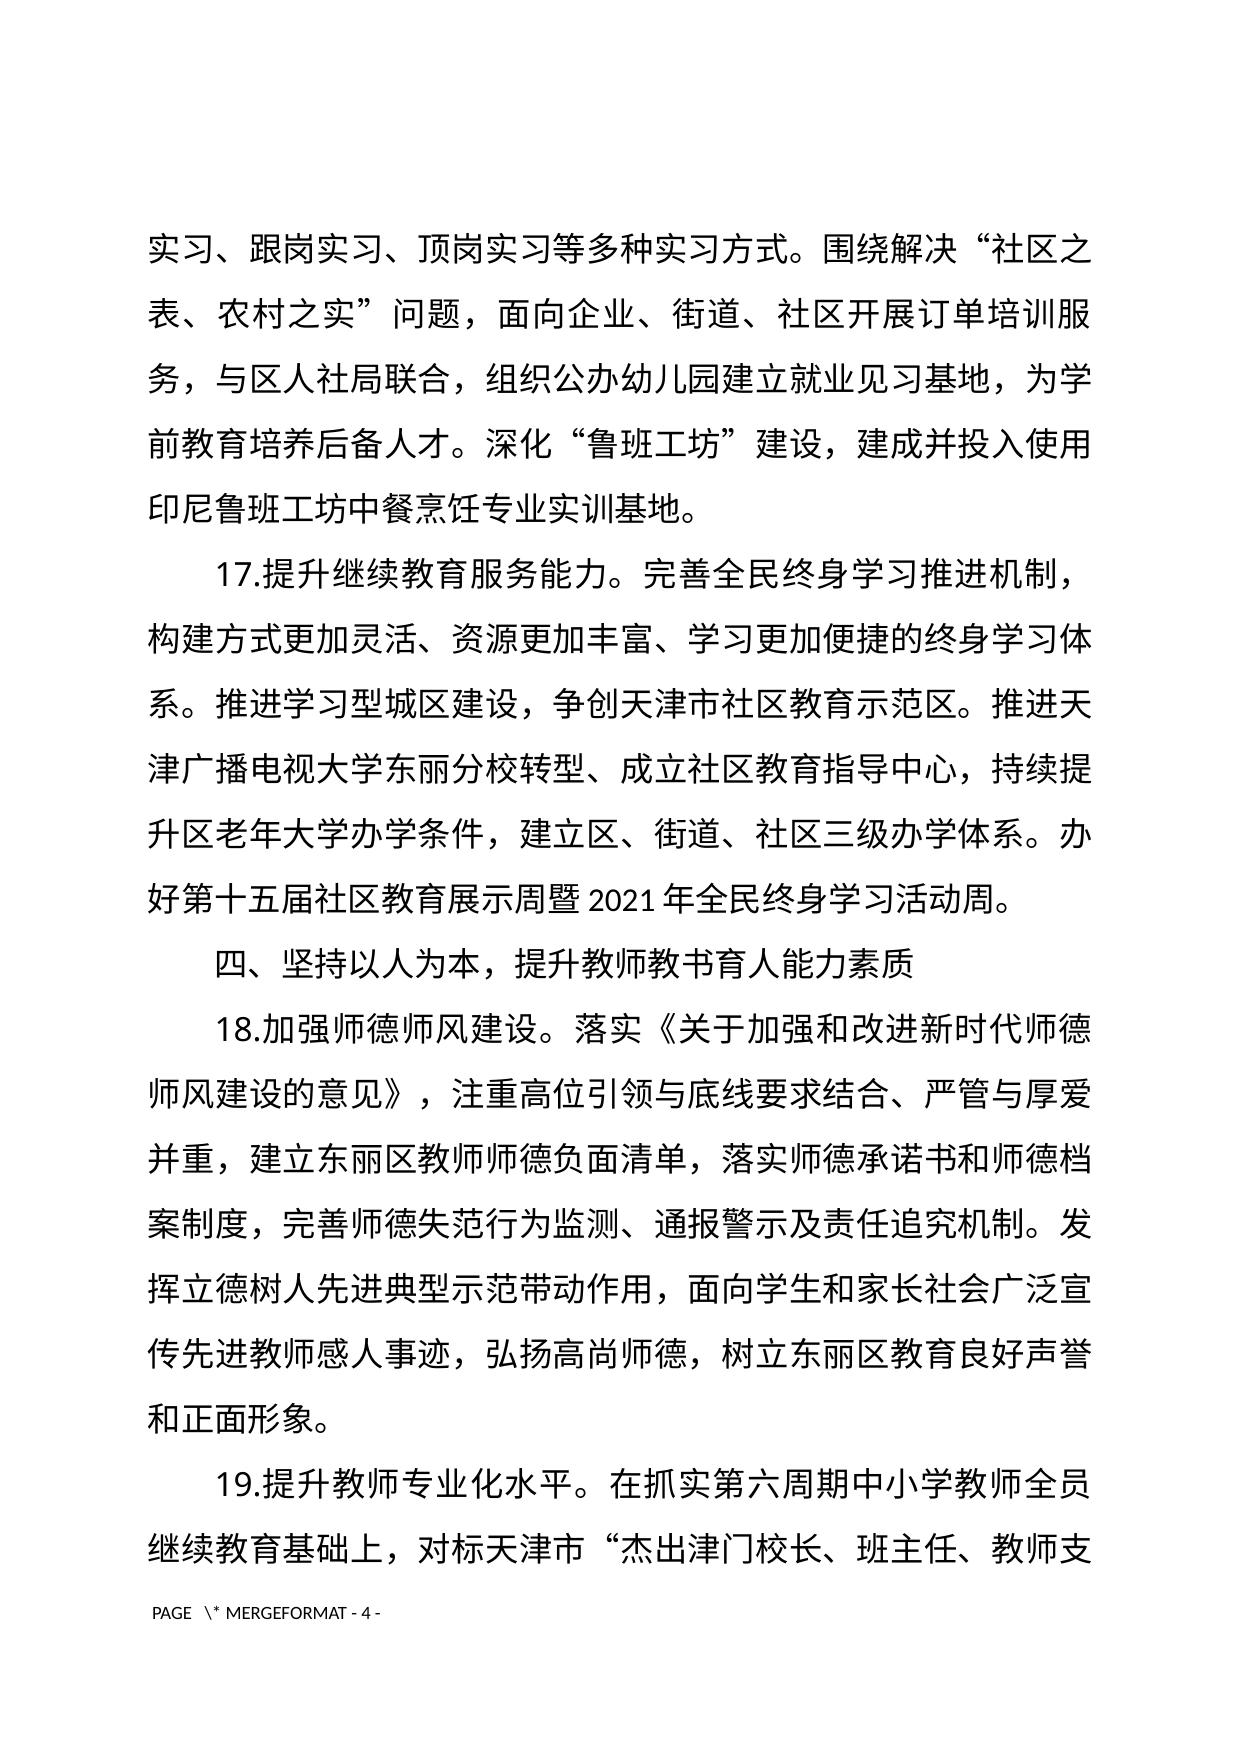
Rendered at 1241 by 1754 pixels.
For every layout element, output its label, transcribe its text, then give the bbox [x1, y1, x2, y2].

text 18.加强师德师风建设。落实《关于加强和改进新时代师德师风建设的意见》，注重高位引领与底线要求结合、严管与厚爱并重，建立东丽区教师师德负面清单，落实师德承诺书和师德档案制度，完善师德失范行为监测、通报警示及责任追究机制。发挥立德树人先进典型示范带动作用，面向学生和家长社会广泛宣传先进教师感人事迹，弘扬高尚师德，树立东丽区教育良好声誉和正面形象。 [148, 995, 1093, 1450]
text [148, 1450, 1093, 1580]
text 四、坚持以人为本，提升教师教书育人能力素质 [148, 930, 1093, 995]
text 17.提升继续教育服务能力。完善全民终身学习推进机制，构建方式更加灵活、资源更加丰富、学习更加便捷的终身学习体系。推进学习型城区建设，争创天津市社区教育示范区。推进天津广播电视大学东丽分校转型、成立社区教育指导中心，持续提升区老年大学办学条件，建立区、街道、社区三级办学体系。办好第十五届社区教育展示周暨2021年全民终身学习活动周。 [148, 540, 1093, 930]
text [148, 215, 1093, 540]
